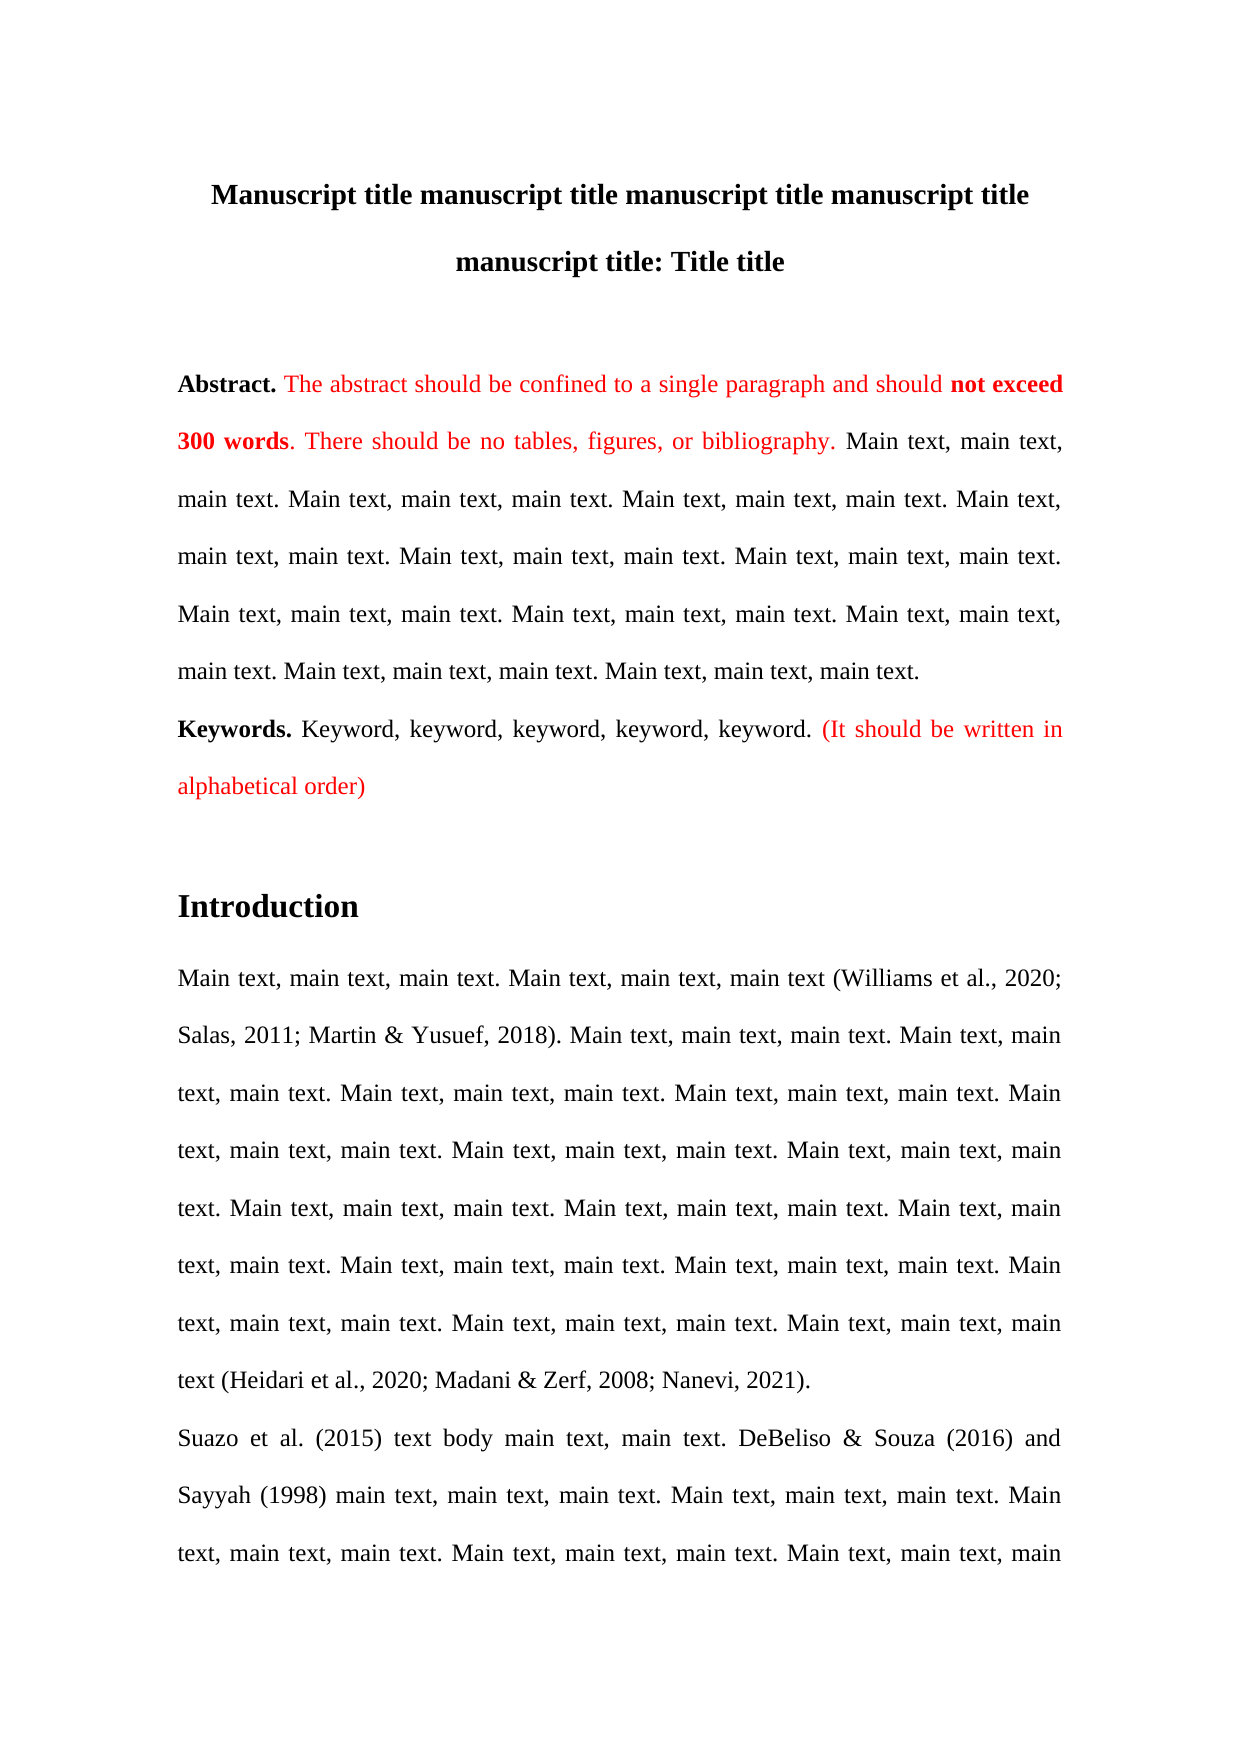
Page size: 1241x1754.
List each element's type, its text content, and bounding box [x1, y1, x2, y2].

subtitle Abstract. The abstract should be confined to a single paragraph and should not exceed 300 words. There should be no tables, figures, or bibliography. Main text, main text, main text. Main text, main text, main text. Main text, main text, main text. Main text, main text, main text. Main text, main text, main text. Main text, main text, main text. Main text, main text, main text. Main text, main text, main text. Main text, main text, main text. Main text, main text, main text. Main text, main text, main text. [177, 369, 1063, 685]
subtitle Introduction [177, 886, 1063, 925]
title Manuscript title manuscript title manuscript title manuscript title manuscript title: Title title [177, 177, 1063, 278]
text Keywords. Keyword, keyword, keyword, keyword, keyword. (It should be written in alphabetical order) [177, 714, 1063, 800]
text Main text, main text, main text. Main text, main text, main text (Williams et al., 2020; Salas, 2011; Martin & Yusuef, 2018). Main text, main text, main text. Main text, main text, main text. Main text, main text, main text. Main text, main text, main text. Main text, main text, main text. Main text, main text, main text. Main text, main text, main text. Main text, main text, main text. Main text, main text, main text. Main text, main text, main text. Main text, main text, main text. Main text, main text, main text. Main text, main text, main text. Main text, main text, main text. Main text, main text, main text (Heidari et al., 2020; Madani & Zerf, 2008; Nanevi, 2021). [177, 963, 1063, 1394]
